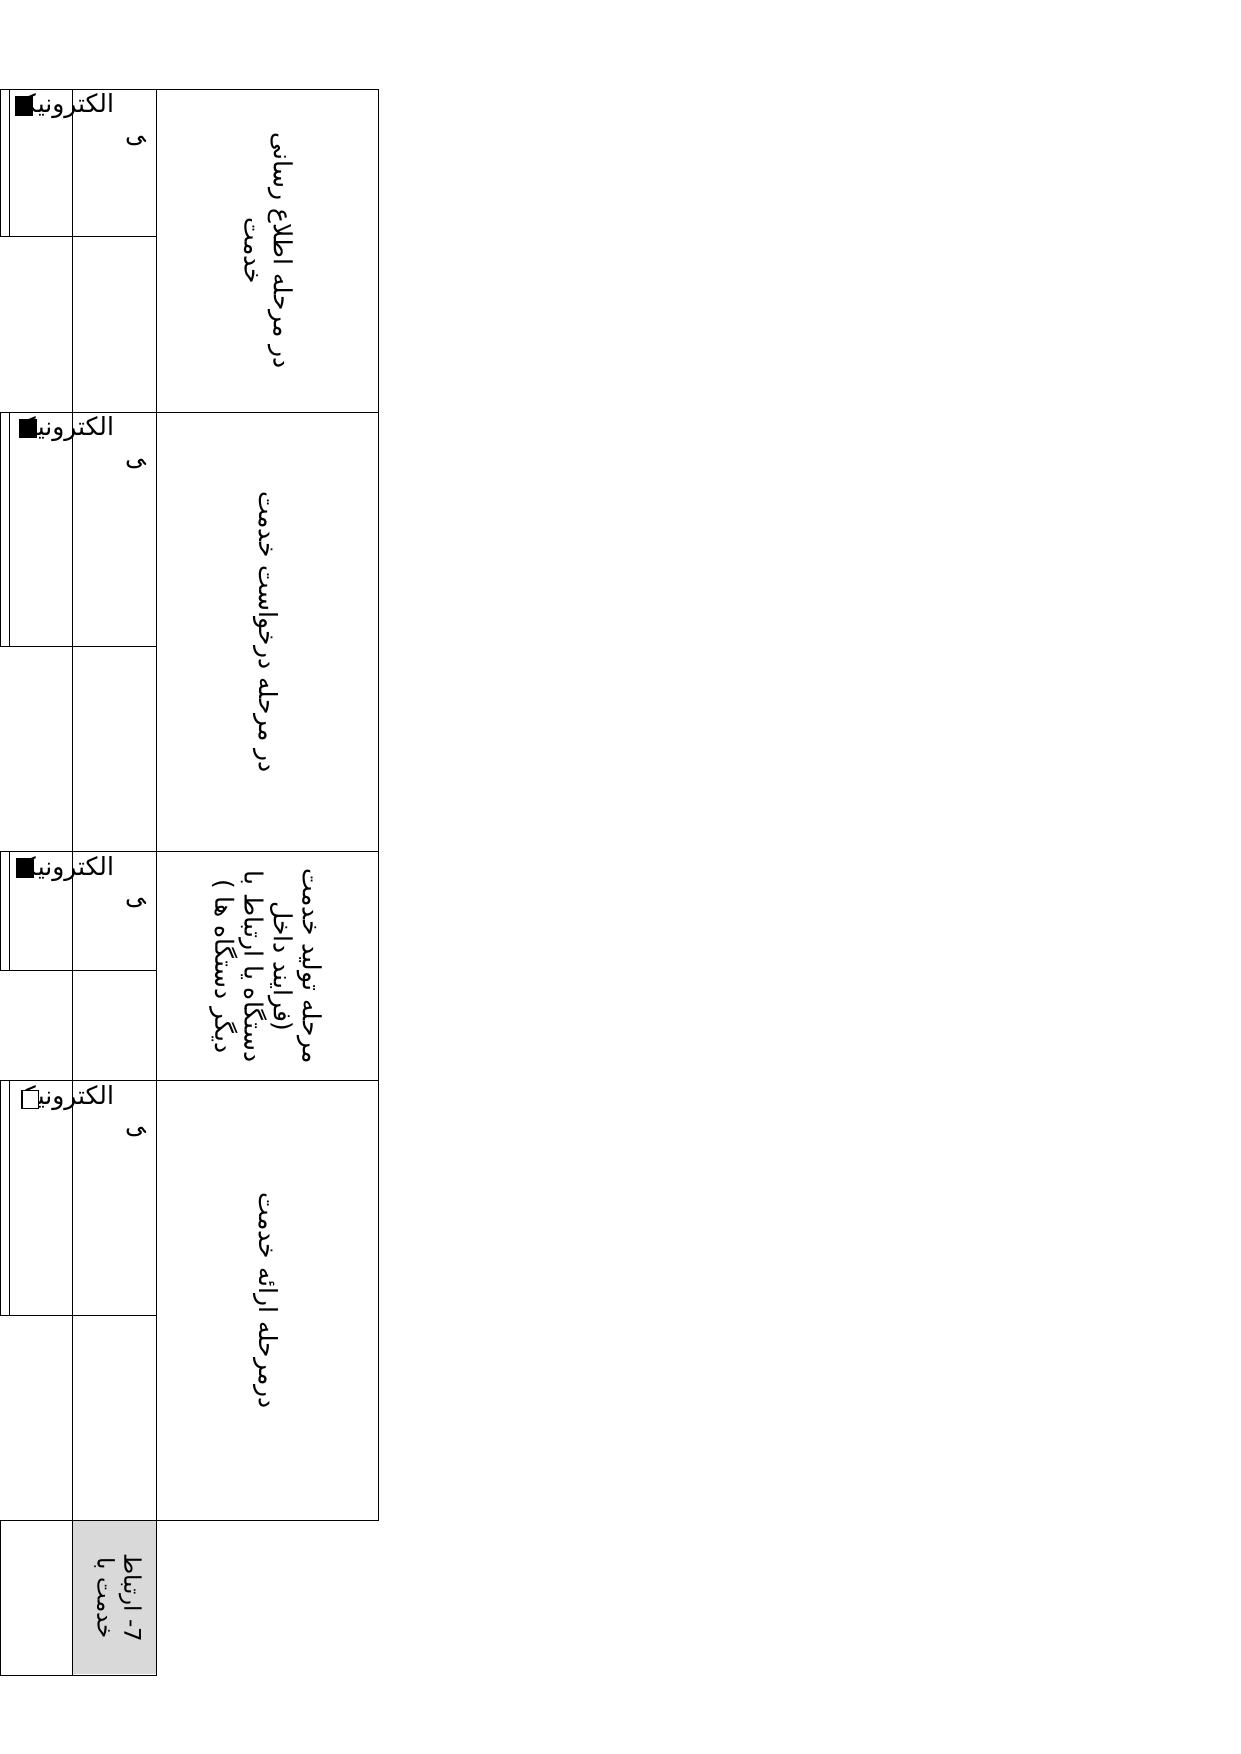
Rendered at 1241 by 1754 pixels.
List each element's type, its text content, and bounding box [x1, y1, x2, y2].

table_cell درمرحله ارائه خدمت [157, 1081, 378, 1520]
table_cell در مرحله اطلاع رسانی خدمت [157, 90, 378, 412]
table_cell الکترونیکی [73, 852, 156, 970]
table_cell الکترونیکی [73, 90, 156, 236]
table_cell 7- ارتباط خدمت با سایر سامانه ها (بانکهای اطلاعاتی) در دستگاه [73, 1521, 156, 1674]
table_cell در مرحله درخواست خدمت [157, 413, 378, 851]
table_cell مرحله تولید خدمت (فرایند داخل دستگاه یا ارتباط با دیگر دستگاه ها ) [157, 852, 378, 1080]
table_cell الکترونیکی [73, 1081, 156, 1314]
table_cell الکترونیکی [73, 413, 156, 646]
